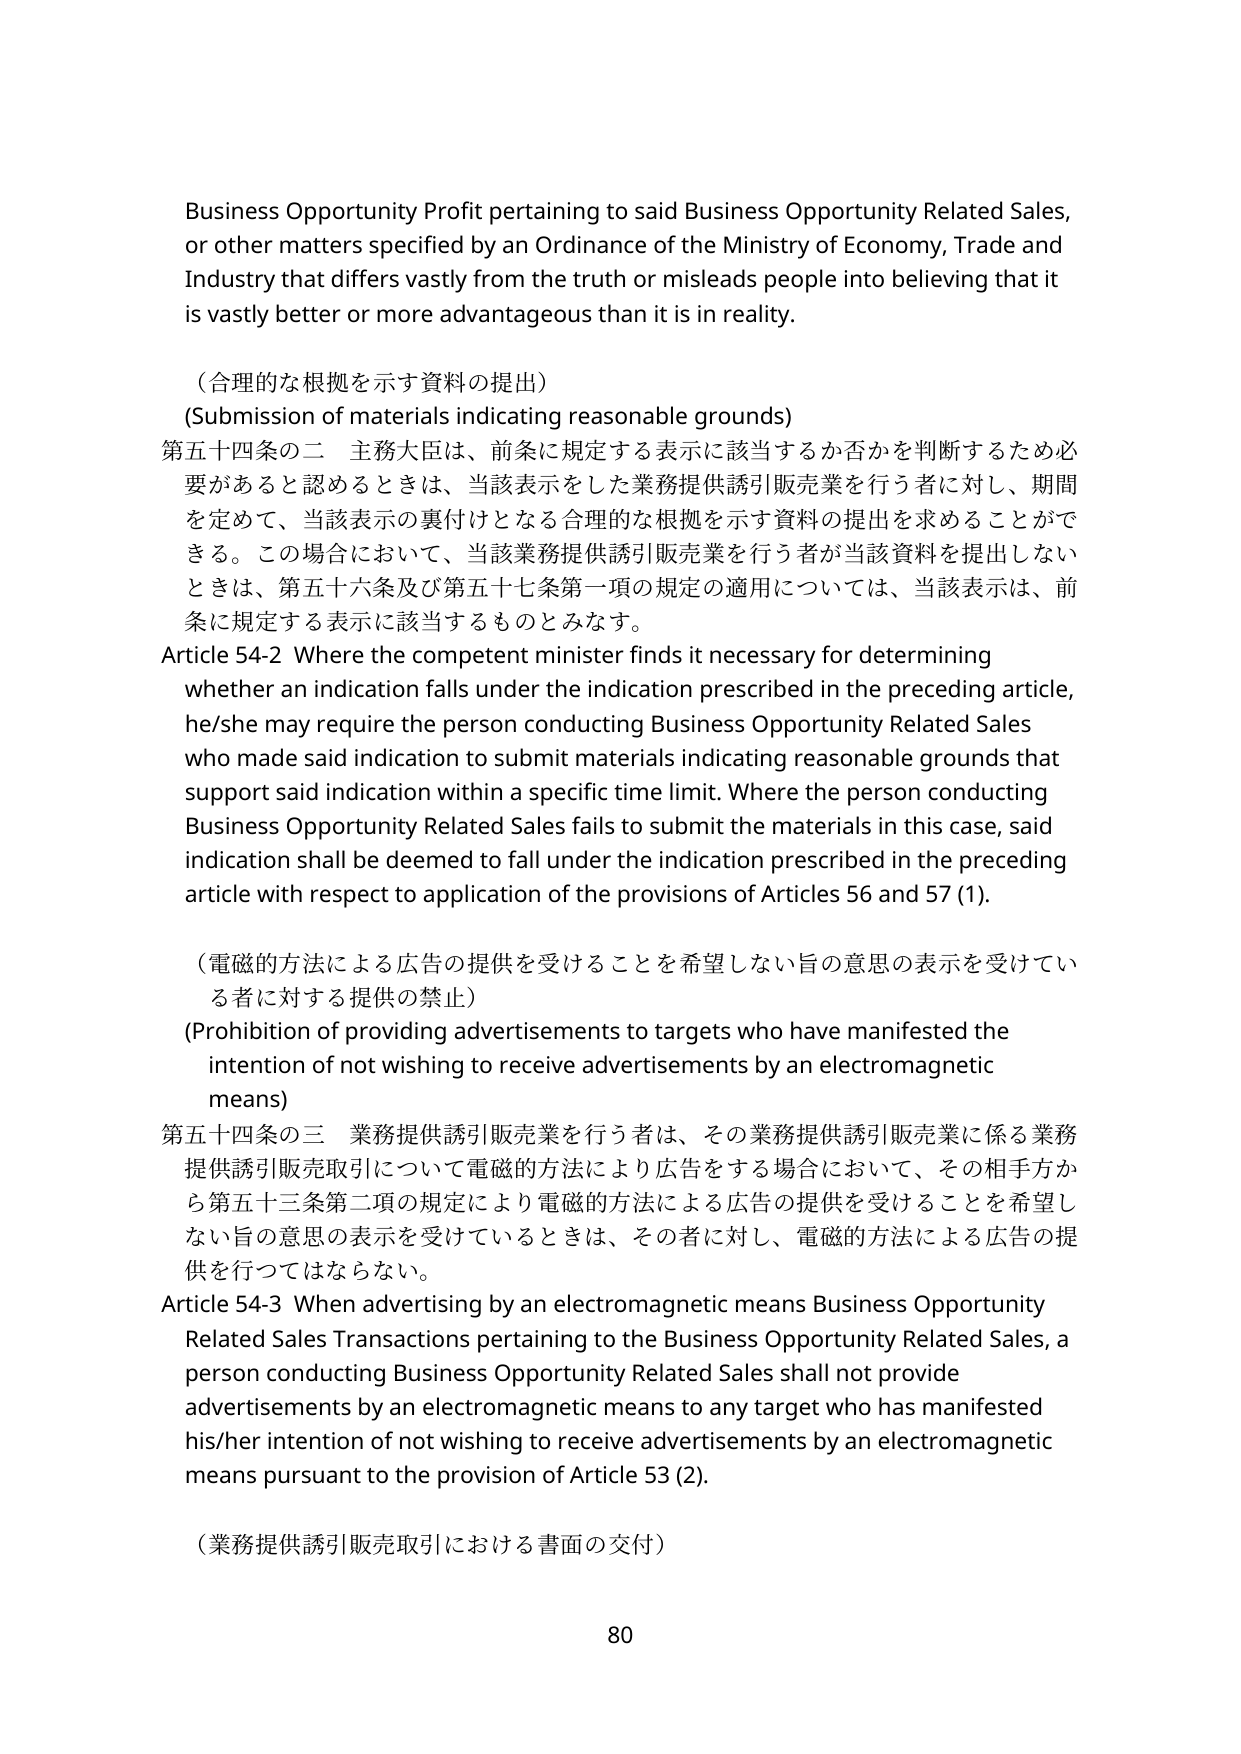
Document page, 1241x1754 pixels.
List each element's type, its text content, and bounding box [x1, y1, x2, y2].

text Article 54-2 Where the competent minister finds it necessary for determining whether an indication falls under the indication prescribed in the preceding article, he/she may require the person conducting Business Opportunity Related Sales who made said indication to submit materials indicating reasonable grounds that support said indication within a specific time limit. Where the person conducting Business Opportunity Related Sales fails to submit the materials in this case, said indication shall be deemed to fall under the indication prescribed in the preceding article with respect to application of the provisions of Articles 56 and 57 (1). [161, 638, 1079, 911]
text (Submission of materials indicating reasonable grounds) [184, 399, 1079, 433]
text 第五十四条の三 業務提供誘引販売業を行う者は、その業務提供誘引販売業に係る業務提供誘引販売取引について電磁的方法により広告をする場合において、その相手方から第五十三条第二項の規定により電磁的方法による広告の提供を受けることを希望しない旨の意思の表示を受けているときは、その者に対し、電磁的方法による広告の提供を行つてはならない。 [161, 1116, 1079, 1287]
text （業務提供誘引販売取引における書面の交付） [184, 1526, 1079, 1560]
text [161, 194, 1079, 330]
text 第五十四条の二 主務大臣は、前条に規定する表示に該当するか否かを判断するため必要があると認めるときは、当該表示をした業務提供誘引販売業を行う者に対し、期間を定めて、当該表示の裏付けとなる合理的な根拠を示す資料の提出を求めることができる。この場合において、当該業務提供誘引販売業を行う者が当該資料を提出しないときは、第五十六条及び第五十七条第一項の規定の適用については、当該表示は、前条に規定する表示に該当するものとみなす。 [161, 433, 1079, 638]
text (Prohibition of providing advertisements to targets who have manifested the intention of not wishing to receive advertisements by an electromagnetic means) [184, 1014, 1079, 1116]
text （合理的な根拠を示す資料の提出） [184, 364, 1079, 399]
text （電磁的方法による広告の提供を受けることを希望しない旨の意思の表示を受けている者に対する提供の禁止） [184, 945, 1079, 1014]
text Article 54-3 When advertising by an electromagnetic means Business Opportunity Related Sales Transactions pertaining to the Business Opportunity Related Sales, a person conducting Business Opportunity Related Sales shall not provide advertisements by an electromagnetic means to any target who has manifested his/her intention of not wishing to receive advertisements by an electromagnetic means pursuant to the provision of Article 53 (2). [161, 1287, 1079, 1492]
